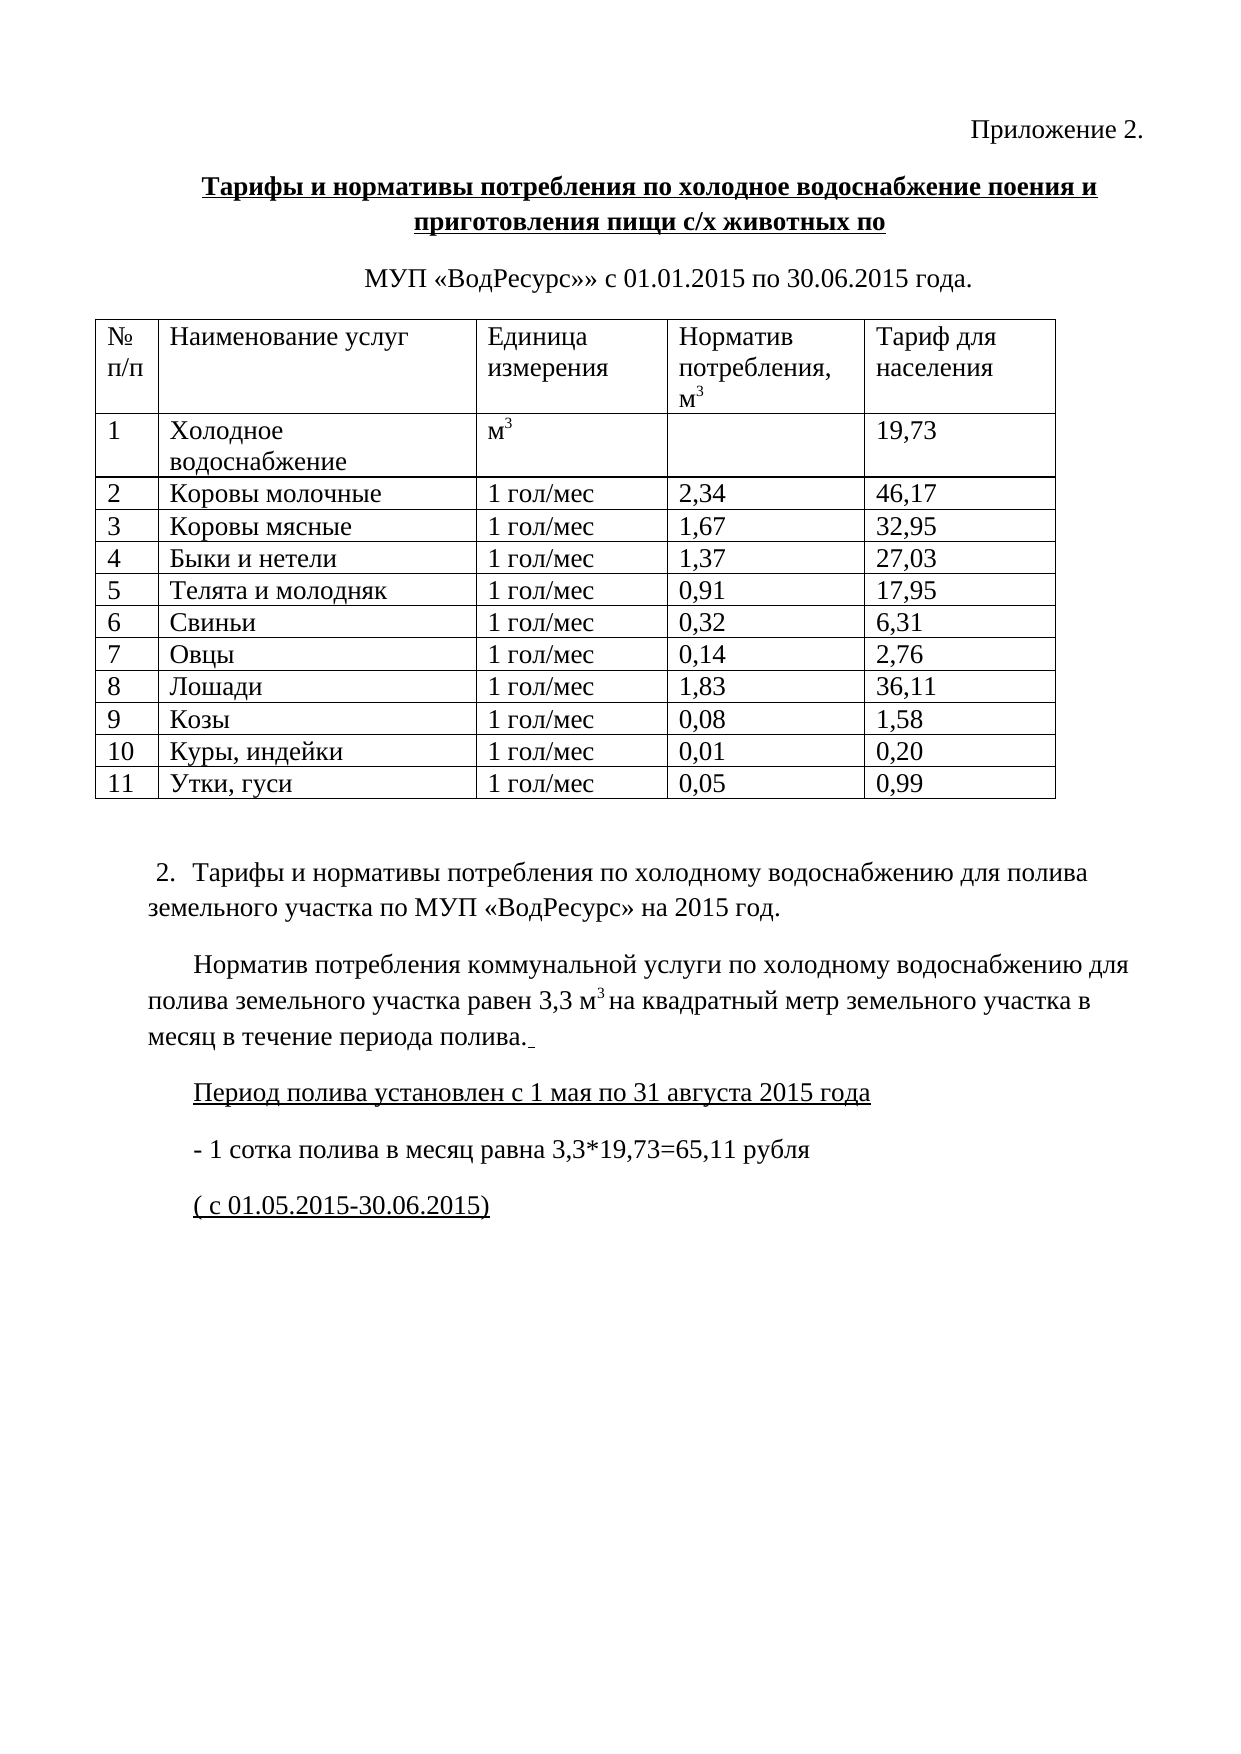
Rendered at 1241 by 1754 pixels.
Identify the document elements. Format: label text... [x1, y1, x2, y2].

table_cell 36,11 [865, 671, 1055, 702]
table_cell 1 гол/мес [477, 574, 667, 605]
table_header Тариф для населения [865, 320, 1055, 413]
table_cell 2,76 [865, 638, 1055, 669]
table_header № п/п [96, 320, 158, 413]
table_cell 46,17 [865, 478, 1055, 508]
table_cell 0,08 [668, 703, 864, 734]
table_cell Лошади [159, 671, 476, 702]
table_cell Козы [159, 703, 476, 734]
table_cell Быки и нетели [159, 542, 476, 573]
table_cell 2,34 [668, 478, 864, 508]
table_cell 1 гол/мес [477, 703, 667, 734]
table_cell 19,73 [865, 414, 1055, 476]
table_cell 7 [96, 638, 158, 669]
table_cell 4 [96, 542, 158, 573]
table_cell Куры, индейки [159, 735, 476, 766]
table_cell 1,58 [865, 703, 1055, 734]
table_cell м3 [477, 414, 667, 476]
table_header Норматив потребления, м3 [668, 320, 864, 413]
text Период полива установлен с 1 мая по 31 августа 2015 года [148, 1076, 1144, 1107]
table_header Единица измерения [477, 320, 667, 413]
table_cell 1 гол/мес [477, 542, 667, 573]
table_cell 0,91 [668, 574, 864, 605]
list Тарифы и нормативы потребления по холодному водоснабжению для полива земельного участка по МУП «ВодРесурс» на 2015 год. [148, 856, 1144, 923]
table_cell 5 [96, 574, 158, 605]
text Тарифы и нормативы потребления по холодное водоснабжение поения и приготовления пищи с/х животных по [156, 170, 1144, 237]
table_header Наименование услуг [159, 320, 476, 413]
table_cell 6 [96, 606, 158, 637]
table_cell 2 [96, 478, 158, 508]
table_cell Свиньи [159, 606, 476, 637]
table_cell 1 гол/мес [477, 735, 667, 766]
table_cell [668, 414, 864, 476]
table_cell 0,01 [668, 735, 864, 766]
table_cell 8 [96, 671, 158, 702]
table_cell 32,95 [865, 510, 1055, 541]
table_cell Коровы мясные [159, 510, 476, 541]
table_cell 1,37 [668, 542, 864, 573]
text - 1 сотка полива в месяц равна 3,3*19,73=65,11 рубля [148, 1133, 1144, 1164]
table_cell Телята и молодняк [159, 574, 476, 605]
text ( с 01.05.2015-30.06.2015) [148, 1189, 1144, 1220]
text Норматив потребления коммунальной услуги по холодному водоснабжению для полива земельного участка равен на квадратный метр земельного участка в месяц в течение периода полива. [148, 948, 1144, 1051]
table_cell Утки, гуси [159, 767, 476, 798]
table_cell 6,31 [865, 606, 1055, 637]
table_cell 10 [96, 735, 158, 766]
table_cell 1 гол/мес [477, 671, 667, 702]
table_cell 1 гол/мес [477, 767, 667, 798]
table_cell 27,03 [865, 542, 1055, 573]
table_cell 0,14 [668, 638, 864, 669]
table_cell 0,99 [865, 767, 1055, 798]
table_cell 1,67 [668, 510, 864, 541]
table_cell 0,32 [668, 606, 864, 637]
table_cell 0,05 [668, 767, 864, 798]
table_cell 0,20 [865, 735, 1055, 766]
table_cell Коровы молочные [159, 478, 476, 508]
text Приложение 2. [118, 113, 1144, 144]
text МУП «ВодРесурс»» с 01.01.2015 по 30.06.2015 года. [193, 262, 1144, 293]
table_cell 1 гол/мес [477, 606, 667, 637]
table_cell 1 гол/мес [477, 478, 667, 508]
table_cell 1 гол/мес [477, 638, 667, 669]
table_cell 17,95 [865, 574, 1055, 605]
table_cell 9 [96, 703, 158, 734]
table_cell Холодное водоснабжение [159, 414, 476, 476]
table_cell 1 гол/мес [477, 510, 667, 541]
table_cell 3 [96, 510, 158, 541]
table_cell 1 [96, 414, 158, 476]
table_cell Овцы [159, 638, 476, 669]
table_cell 1,83 [668, 671, 864, 702]
table_cell 11 [96, 767, 158, 798]
